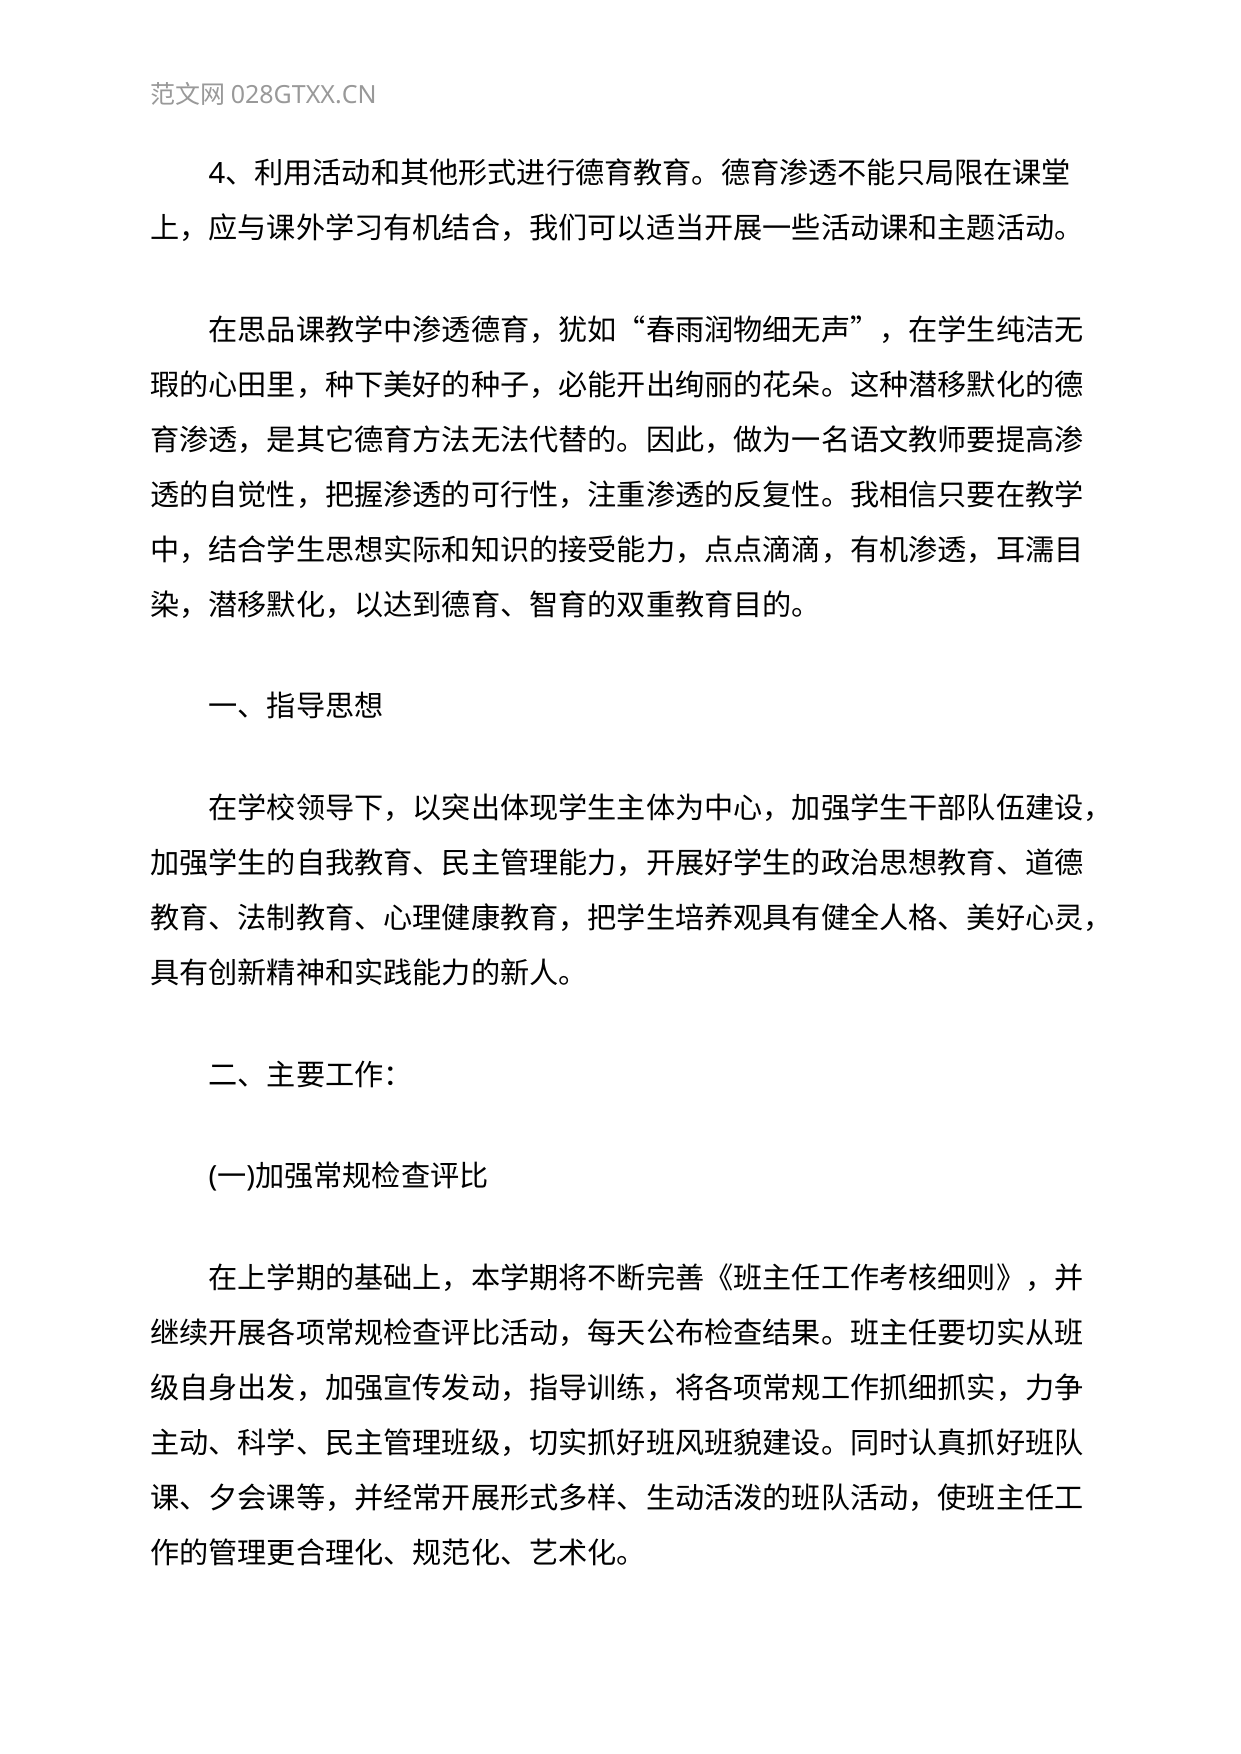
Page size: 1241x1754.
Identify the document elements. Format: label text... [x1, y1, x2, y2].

text 在上学期的基础上，本学期将不断完善《班主任工作考核细则》，并继续开展各项常规检查评比活动，每天公布检查结果。班主任要切实从班级自身出发，加强宣传发动，指导训练，将各项常规工作抓细抓实，力争主动、科学、民主管理班级，切实抓好班风班貌建设。同时认真抓好班队课、夕会课等，并经常开展形式多样、生动活泼的班队活动，使班主任工作的管理更合理化、规范化、艺术化。 [150, 1255, 1090, 1572]
text 二、主要工作： [150, 1051, 1090, 1093]
text 一、指导思想 [150, 683, 1090, 725]
text 在学校领导下，以突出体现学生主体为中心，加强学生干部队伍建设，加强学生的自我教育、民主管理能力，开展好学生的政治思想教育、道德教育、法制教育、心理健康教育，把学生培养观具有健全人格、美好心灵，具有创新精神和实践能力的新人。 [150, 785, 1090, 992]
text (一)加强常规检查评比 [150, 1153, 1090, 1195]
text 在思品课教学中渗透德育，犹如“春雨润物细无声”，在学生纯洁无瑕的心田里，种下美好的种子，必能开出绚丽的花朵。这种潜移默化的德育渗透，是其它德育方法无法代替的。因此，做为一名语文教师要提高渗透的自觉性，把握渗透的可行性，注重渗透的反复性。我相信只要在教学中，结合学生思想实际和知识的接受能力，点点滴滴，有机渗透，耳濡目染，潜移默化，以达到德育、智育的双重教育目的。 [150, 307, 1090, 623]
text 4、利用活动和其他形式进行德育教育。德育渗透不能只局限在课堂上，应与课外学习有机结合，我们可以适当开展一些活动课和主题活动。 [150, 150, 1090, 247]
